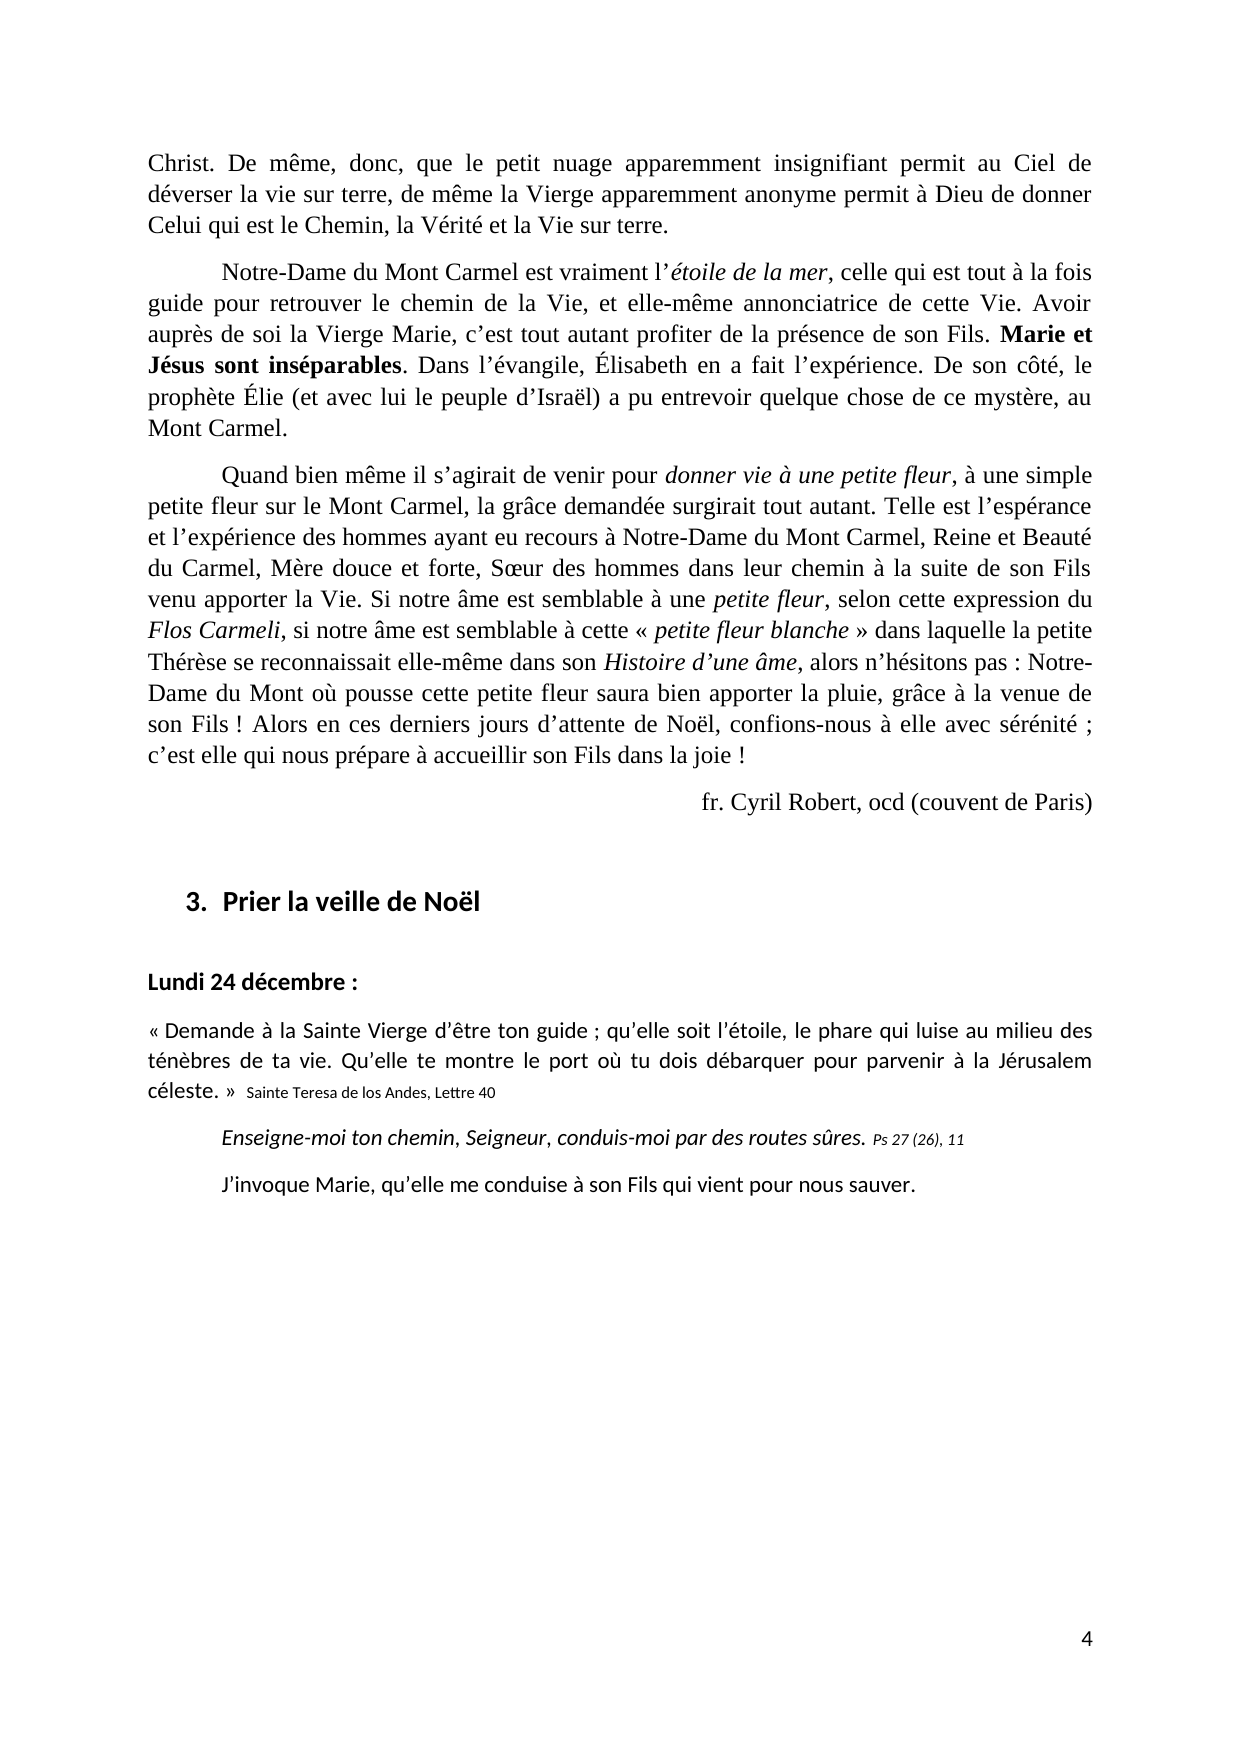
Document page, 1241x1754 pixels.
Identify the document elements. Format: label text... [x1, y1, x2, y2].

text J’invoque Marie, qu’elle me conduise à son Fils qui vient pour nous sauver. [221, 1170, 1093, 1198]
text Notre-Dame du Mont Carmel est vraiment l’étoile de la mer, celle qui est tout à la fois guide pour retrouver le chemin de la Vie, et elle-même annonciatrice de cette Vie. Avoir auprès de soi la Vierge Marie, c’est tout autant profiter de la présence de son Fils. Marie et Jésus sont inséparables. Dans l’évangile, Élisabeth en a fait l’expérience. De son côté, le prophète Élie (et avec lui le peuple d’Israël) a pu entrevoir quelque chose de ce mystère, au Mont Carmel. [148, 257, 1093, 441]
text fr. Cyril Robert, ocd (couvent de Paris) [148, 787, 1093, 816]
text « Demande à la Sainte Vierge d’être ton guide ; qu’elle soit l’étoile, le phare qui luise au milieu des ténèbres de ta vie. Qu’elle te montre le port où tu dois débarquer pour parvenir à la Jérusalem céleste. » Sainte Teresa de los Andes, Lettre 40 [148, 1016, 1093, 1104]
list Prier la veille de Noël [185, 883, 1093, 918]
text Enseigne-moi ton chemin, Seigneur, conduis-moi par des routes sûres. Ps 27 (26), 11 [221, 1123, 1093, 1151]
text Quand bien même il s’agirait de venir pour donner vie à une petite fleur, à une simple petite fleur sur le Mont Carmel, la grâce demandée surgirait tout autant. Telle est l’espérance et l’expérience des hommes ayant eu recours à Notre-Dame du Mont Carmel, Reine et Beauté du Carmel, Mère douce et forte, Sœur des hommes dans leur chemin à la suite de son Fils venu apporter la Vie. Si notre âme est semblable à une petite fleur, selon cette expression du Flos Carmeli, si notre âme est semblable à cette « petite fleur blanche » dans laquelle la petite Thérèse se reconnaissait elle-même dans son Histoire d’une âme, alors n’hésitons pas : Notre-Dame du Mont où pousse cette petite fleur saura bien apporter la pluie, grâce à la venue de son Fils ! Alors en ces derniers jours d’attente de Noël, confions-nous à elle avec sérénité ; c’est elle qui nous prépare à accueillir son Fils dans la joie ! [148, 460, 1093, 768]
text Lundi 24 décembre : [148, 966, 1093, 997]
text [148, 148, 1093, 238]
